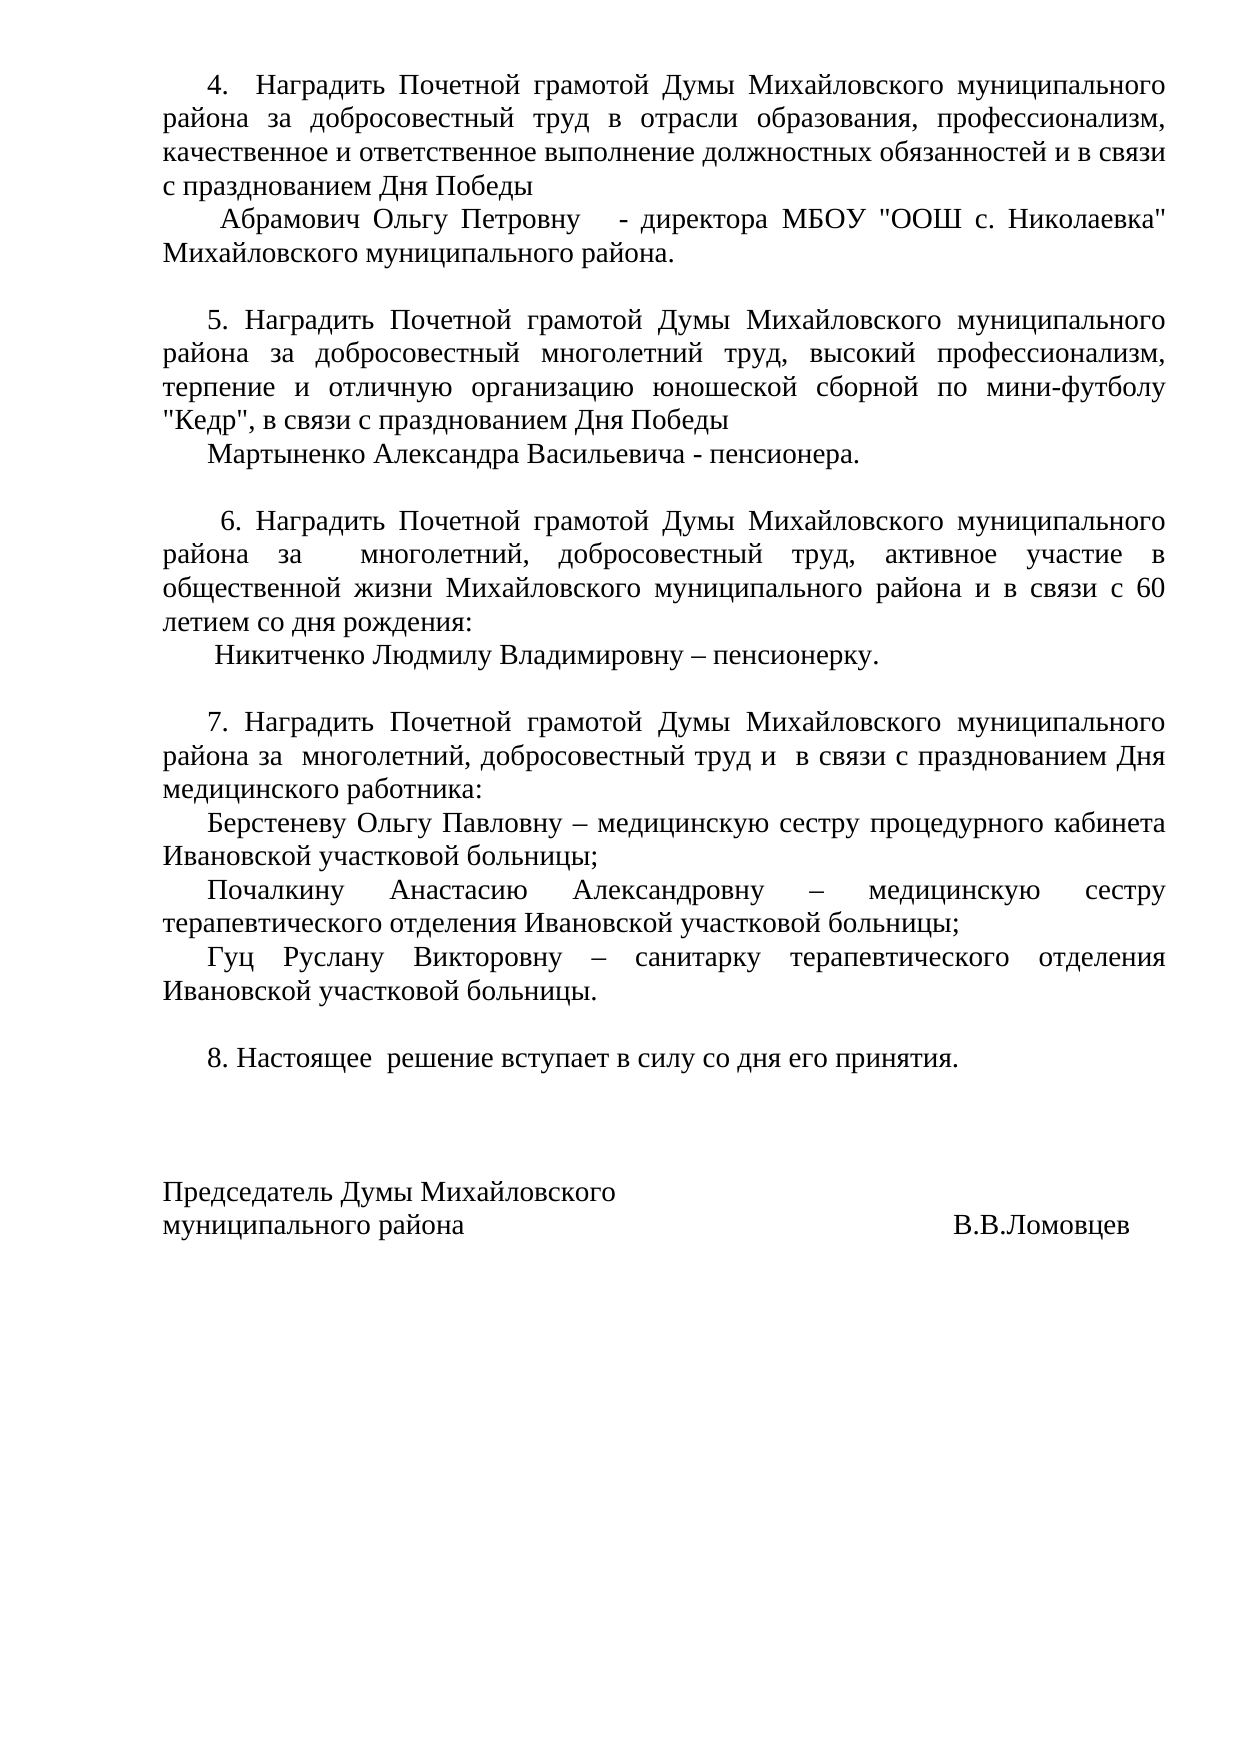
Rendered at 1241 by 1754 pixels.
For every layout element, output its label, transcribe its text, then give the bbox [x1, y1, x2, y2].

text 7. Наградить Почетной грамотой Думы Михайловского муниципального района за многолетний, добросовестный труд и в связи с празднованием Дня медицинского работника: [162, 704, 1167, 805]
text Абрамович Ольгу Петровну - директора МБОУ "ООШ с. Николаевка" Михайловского муниципального района. [162, 201, 1167, 268]
text Берстеневу Ольгу Павловну – медицинскую сестру процедурного кабинета Ивановской участковой больницы; [162, 805, 1167, 872]
text Гуц Руслану Викторовну – санитарку терапевтического отделения Ивановской участковой больницы. [162, 939, 1167, 1006]
text Председатель Думы Михайловского [162, 1174, 1167, 1207]
text 6. Наградить Почетной грамотой Думы Михайловского муниципального района за многолетний, добросовестный труд, активное участие в общественной жизни Михайловского муниципального района и в связи с 60 летием со дня рождения: [162, 503, 1167, 637]
text муниципального района В.В.Ломовцев [162, 1207, 1167, 1241]
text Мартыненко Александра Васильевича - пенсионера. [162, 436, 1167, 469]
text 8. Настоящее решение вступает в силу со дня его принятия. [162, 1040, 1167, 1073]
text Почалкину Анастасию Александровну – медицинскую сестру терапевтического отделения Ивановской участковой больницы; [162, 872, 1167, 939]
text Никитченко Людмилу Владимировну – пенсионерку. [162, 637, 1167, 671]
text 5. Наградить Почетной грамотой Думы Михайловского муниципального района за добросовестный многолетний труд, высокий профессионализм, терпение и отличную организацию юношеской сборной по мини-футболу "Кедр", в связи с празднованием Дня Победы [162, 302, 1167, 436]
text 4. Наградить Почетной грамотой Думы Михайловского муниципального района за добросовестный труд в отрасли образования, профессионализм, качественное и ответственное выполнение должностных обязанностей и в связи с празднованием Дня Победы [162, 67, 1167, 201]
